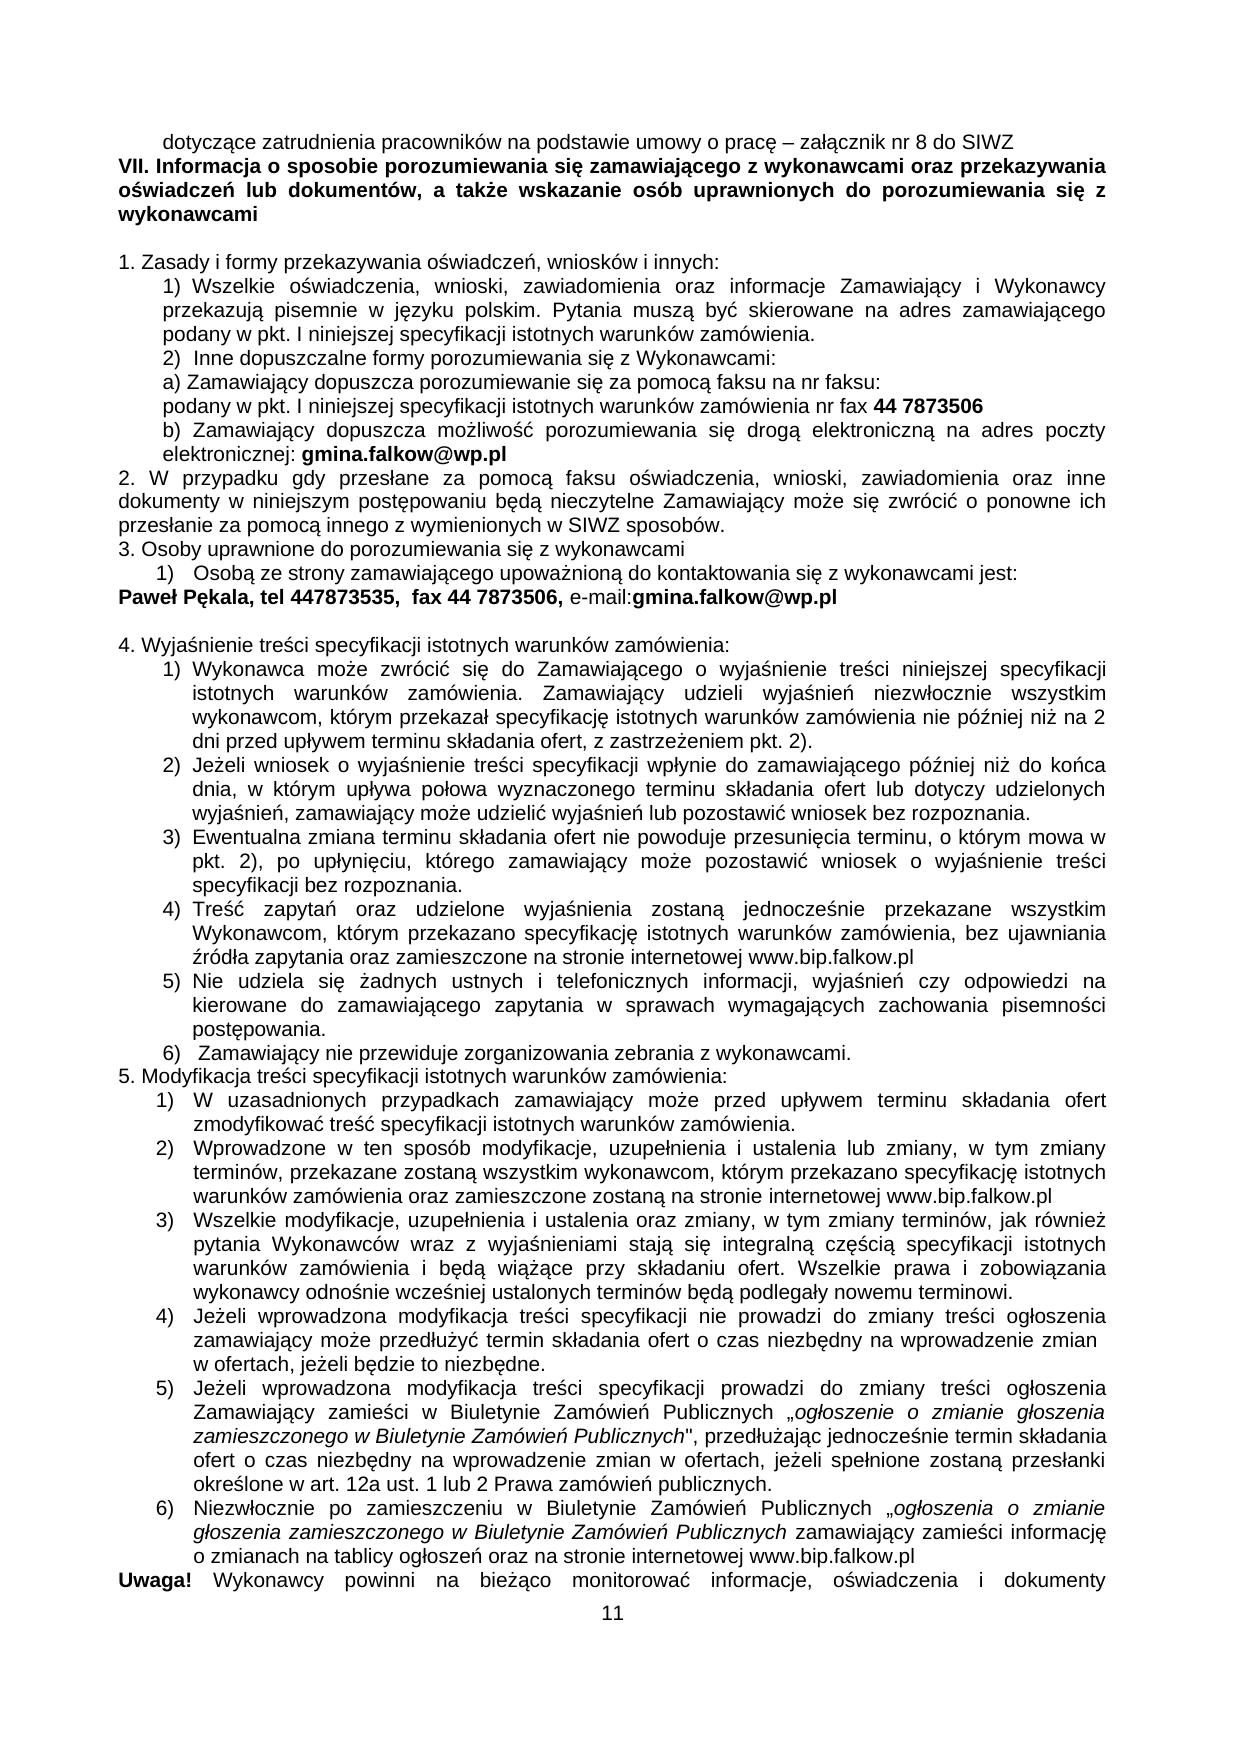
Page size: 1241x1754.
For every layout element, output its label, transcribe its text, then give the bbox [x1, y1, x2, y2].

text 1) Wszelkie oświadczenia, wnioski, zawiadomienia oraz informacje Zamawiający i Wykonawcy przekazują pisemnie w języku polskim. Pytania muszą być skierowane na adres zamawiającego podany w pkt. I niniejszej specyfikacji istotnych warunków zamówienia. [162, 274, 1107, 346]
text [118, 1567, 1107, 1591]
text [162, 130, 1107, 154]
text b) Zamawiający dopuszcza możliwość porozumiewania się drogą elektroniczną na adres poczty elektronicznej: gmina.falkow@wp.pl [162, 417, 1107, 465]
text a) Zamawiający dopuszcza porozumiewanie się za pomocą faksu na nr faksu: [162, 369, 1107, 393]
text 5) Nie udziela się żadnych ustnych i telefonicznych informacji, wyjaśnień czy odpowiedzi na kierowane do zamawiającego zapytania w sprawach wymagających zachowania pisemności postępowania. [162, 968, 1107, 1040]
text 5) Jeżeli wprowadzona modyfikacja treści specyfikacji prowadzi do zmiany treści ogłoszenia Zamawiający zamieści w Biuletynie Zamówień Publicznych „ogłoszenie o zmianie głoszenia zamieszczonego w Biuletynie Zamówień Publicznych", przedłużając jednocześnie termin składania ofert o czas niezbędny na wprowadzenie zmian w ofertach, jeżeli spełnione zostaną przesłanki określone w art. 12a ust. 1 lub 2 Prawa zamówień publicznych. [156, 1376, 1107, 1496]
text 3. Osoby uprawnione do porozumiewania się z wykonawcami [118, 537, 1107, 561]
text 4) Treść zapytań oraz udzielone wyjaśnienia zostaną jednocześnie przekazane wszystkim Wykonawcom, którym przekazano specyfikację istotnych warunków zamówienia, bez ujawniania źródła zapytania oraz zamieszczone na stronie internetowej www.bip.falkow.pl [162, 897, 1107, 968]
text 6) Niezwłocznie po zamieszczeniu w Biuletynie Zamówień Publicznych „ogłoszenia o zmianie głoszenia zamieszczonego w Biuletynie Zamówień Publicznych zamawiający zamieści informację o zmianach na tablicy ogłoszeń oraz na stronie internetowej www.bip.falkow.pl [156, 1496, 1107, 1567]
text Paweł Pękala, tel 447873535, fax 44 7873506, e-mail:gmina.falkow@wp.pl [118, 585, 570, 609]
text Paweł Pękala, tel 447873535, fax 44 7873506, e-mail:gmina.falkow@wp.pl [632, 585, 1107, 609]
text 4. Wyjaśnienie treści specyfikacji istotnych warunków zamówienia: [118, 633, 1107, 657]
text 1. Zasady i formy przekazywania oświadczeń, wniosków i innych: [118, 250, 1107, 274]
text 2) Inne dopuszczalne formy porozumiewania się z Wykonawcami: [162, 346, 1107, 369]
text podany w pkt. I niniejszej specyfikacji istotnych warunków zamówienia nr fax 44 7873506 [162, 393, 1107, 417]
text VII. Informacja o sposobie porozumiewania się zamawiającego z wykonawcami oraz przekazywania oświadczeń lub dokumentów, a także wskazanie osób uprawnionych do porozumiewania się z wykonawcami [118, 154, 1107, 226]
text 5. Modyfikacja treści specyfikacji istotnych warunków zamówienia: [118, 1064, 1107, 1088]
text 3) Ewentualna zmiana terminu składania ofert nie powoduje przesunięcia terminu, o którym mowa w pkt. 2), po upłynięciu, którego zamawiający może pozostawić wniosek o wyjaśnienie treści specyfikacji bez rozpoznania. [162, 825, 1107, 897]
text 1) W uzasadnionych przypadkach zamawiający może przed upływem terminu składania ofert zmodyfikować treść specyfikacji istotnych warunków zamówienia. [156, 1088, 1107, 1136]
text 2) Jeżeli wniosek o wyjaśnienie treści specyfikacji wpłynie do zamawiającego później niż do końca dnia, w którym upływa połowa wyznaczonego terminu składania ofert lub dotyczy udzielonych wyjaśnień, zamawiający może udzielić wyjaśnień lub pozostawić wniosek bez rozpoznania. [162, 753, 1107, 825]
text 1) Osobą ze strony zamawiającego upoważnioną do kontaktowania się z wykonawcami jest: [156, 561, 1107, 585]
text 2. W przypadku gdy przesłane za pomocą faksu oświadczenia, wnioski, zawiadomienia oraz inne dokumenty w niniejszym postępowaniu będą nieczytelne Zamawiający może się zwrócić o ponowne ich przesłanie za pomocą innego z wymienionych w SIWZ sposobów. [118, 465, 1107, 537]
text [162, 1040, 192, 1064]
text 4) Jeżeli wprowadzona modyfikacja treści specyfikacji nie prowadzi do zmiany treści ogłoszenia zamawiający może przedłużyć termin składania ofert o czas niezbędny na wprowadzenie zmian w ofertach, jeżeli będzie to niezbędne. [156, 1304, 1107, 1376]
text 1) Wykonawca może zwrócić się do Zamawiającego o wyjaśnienie treści niniejszej specyfikacji istotnych warunków zamówienia. Zamawiający udzieli wyjaśnień niezwłocznie wszystkim wykonawcom, którym przekazał specyfikację istotnych warunków zamówienia nie później niż na 2 dni przed upływem terminu składania ofert, z zastrzeżeniem pkt. 2). [162, 657, 1107, 753]
text 6) Zamawiający nie przewiduje zorganizowania zebrania z wykonawcami. [198, 1040, 1107, 1064]
text 2) Wprowadzone w ten sposób modyfikacje, uzupełnienia i ustalenia lub zmiany, w tym zmiany terminów, przekazane zostaną wszystkim wykonawcom, którym przekazano specyfikację istotnych warunków zamówienia oraz zamieszczone zostaną na stronie internetowej www.bip.falkow.pl [156, 1136, 1107, 1208]
text 3) Wszelkie modyfikacje, uzupełnienia i ustalenia oraz zmiany, w tym zmiany terminów, jak również pytania Wykonawców wraz z wyjaśnieniami stają się integralną częścią specyfikacji istotnych warunków zamówienia i będą wiążące przy składaniu ofert. Wszelkie prawa i zobowiązania wykonawcy odnośnie wcześniej ustalonych terminów będą podlegały nowemu terminowi. [156, 1208, 1107, 1304]
